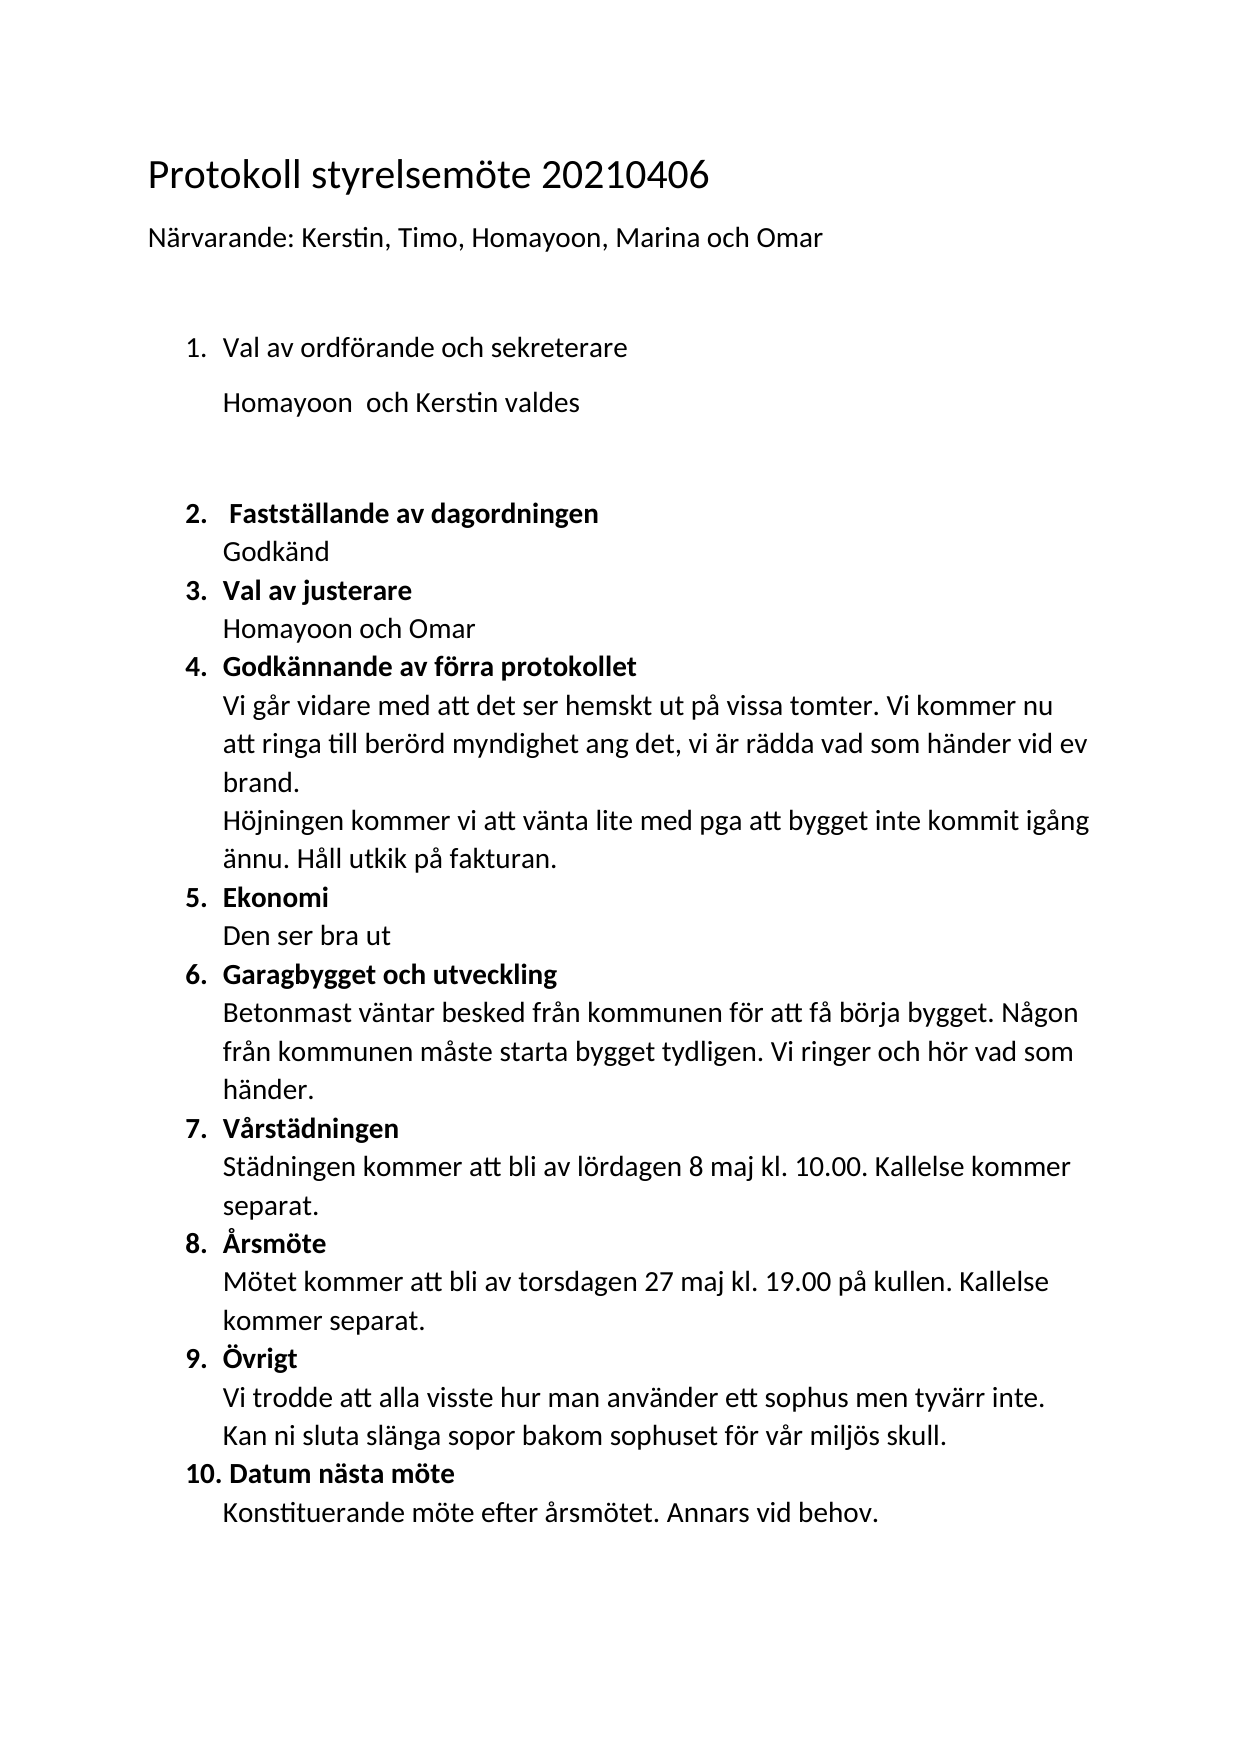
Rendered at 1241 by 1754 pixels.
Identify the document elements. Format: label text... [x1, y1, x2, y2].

list Höjningen kommer vi att vänta lite med pga att bygget inte kommit igång ännu. Håll utkik på fakturan. [223, 802, 1093, 876]
list Betonmast väntar besked från kommunen för att få börja bygget. Någon från kommunen måste starta bygget tydligen. Vi ringer och hör vad som händer. [223, 994, 1093, 1107]
list Godkänd [223, 533, 1093, 569]
list Övrigt [185, 1340, 1093, 1376]
list Vi trodde att alla visste hur man använder ett sophus men tyvärr inte. Kan ni sluta slänga sopor bakom sophuset för vår miljös skull. [223, 1379, 1093, 1453]
list Städningen kommer att bli av lördagen 8 maj kl. 10.00. Kallelse kommer separat. [223, 1148, 1093, 1222]
list Val av justerare [185, 572, 1093, 607]
list Garagbygget och utveckling [185, 956, 1093, 992]
list Datum nästa möte [185, 1456, 1093, 1491]
list Den ser bra ut [223, 917, 1093, 953]
text Homayoon och Kerstin valdes [223, 384, 1093, 420]
list Fastställande av dagordningen [185, 495, 1093, 530]
text Protokoll styrelsemöte 20210406 [148, 148, 1093, 198]
list Ekonomi [185, 879, 1093, 915]
list Vi går vidare med att det ser hemskt ut på vissa tomter. Vi kommer nu att ringa till berörd myndighet ang det, vi är rädda vad som händer vid ev brand. [223, 687, 1093, 799]
list Godkännande av förra protokollet [185, 648, 1093, 684]
list Mötet kommer att bli av torsdagen 27 maj kl. 19.00 på kullen. Kallelse kommer separat. [223, 1263, 1093, 1337]
list Vårstädningen [185, 1110, 1093, 1145]
list Homayoon och Omar [223, 610, 1093, 646]
list Val av ordförande och sekreterare [185, 329, 1093, 365]
list Konstituerande möte efter årsmötet. Annars vid behov. [223, 1494, 1093, 1530]
text Närvarande: Kerstin, Timo, Homayoon, Marina och Omar [148, 219, 1093, 255]
list Årsmöte [185, 1225, 1093, 1261]
